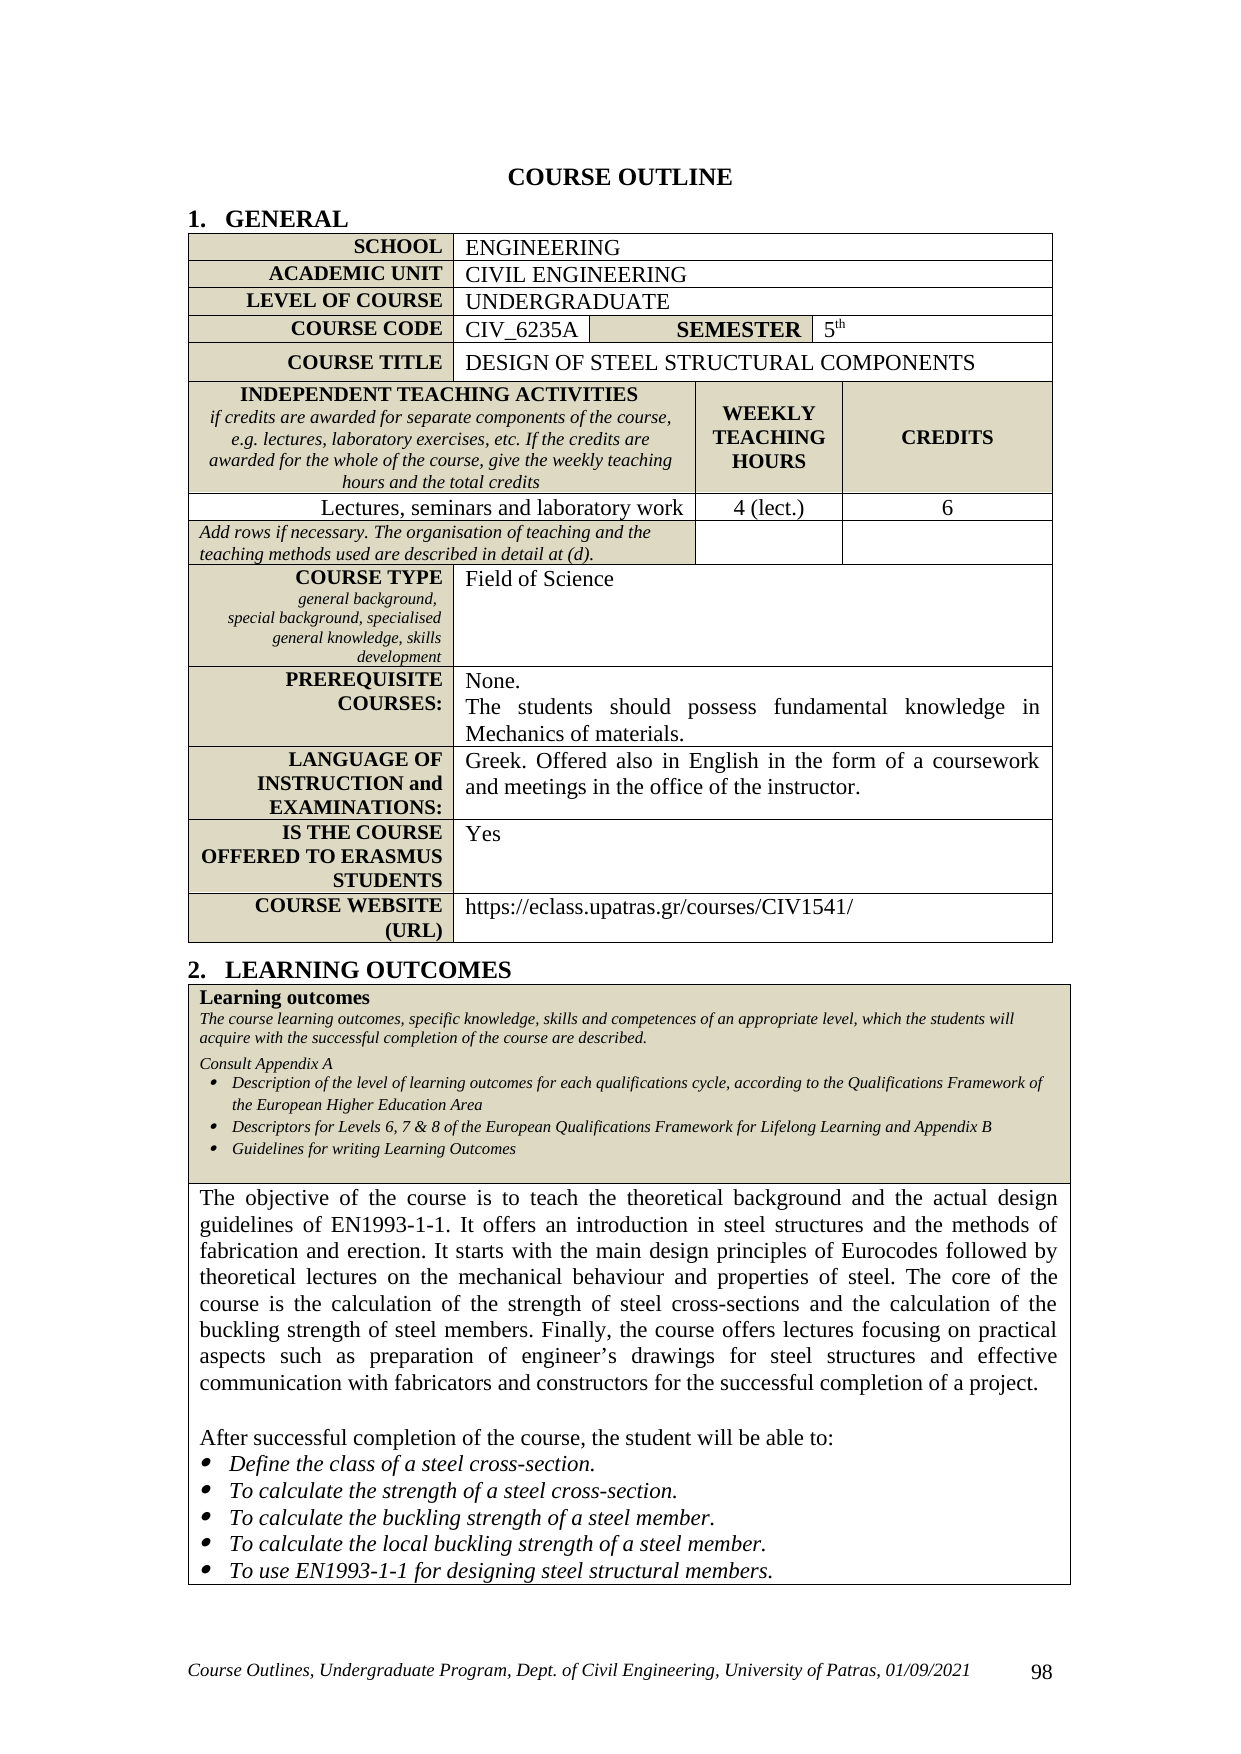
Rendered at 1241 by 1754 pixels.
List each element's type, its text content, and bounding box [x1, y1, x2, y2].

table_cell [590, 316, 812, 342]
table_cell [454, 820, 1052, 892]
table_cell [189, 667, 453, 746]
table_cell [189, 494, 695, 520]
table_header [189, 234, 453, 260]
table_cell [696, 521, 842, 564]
text COURSE OUTLINE [187, 162, 1053, 191]
list GENERAL [187, 204, 1053, 232]
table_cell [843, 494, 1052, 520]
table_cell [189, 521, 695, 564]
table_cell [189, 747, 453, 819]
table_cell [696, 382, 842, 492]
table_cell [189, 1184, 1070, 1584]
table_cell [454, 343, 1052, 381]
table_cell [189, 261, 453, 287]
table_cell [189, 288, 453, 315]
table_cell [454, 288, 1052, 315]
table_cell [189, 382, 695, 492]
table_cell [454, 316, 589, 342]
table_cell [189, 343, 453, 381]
list LEARNING OUTCOMES [187, 955, 1053, 984]
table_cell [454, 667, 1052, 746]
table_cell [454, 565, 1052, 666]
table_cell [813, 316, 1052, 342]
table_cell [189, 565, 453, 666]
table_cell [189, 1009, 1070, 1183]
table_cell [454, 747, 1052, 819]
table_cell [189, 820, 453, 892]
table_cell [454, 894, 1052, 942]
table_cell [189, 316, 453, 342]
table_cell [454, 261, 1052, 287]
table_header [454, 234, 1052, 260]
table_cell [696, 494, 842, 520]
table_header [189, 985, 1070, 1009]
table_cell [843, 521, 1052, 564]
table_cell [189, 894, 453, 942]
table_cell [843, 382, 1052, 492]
